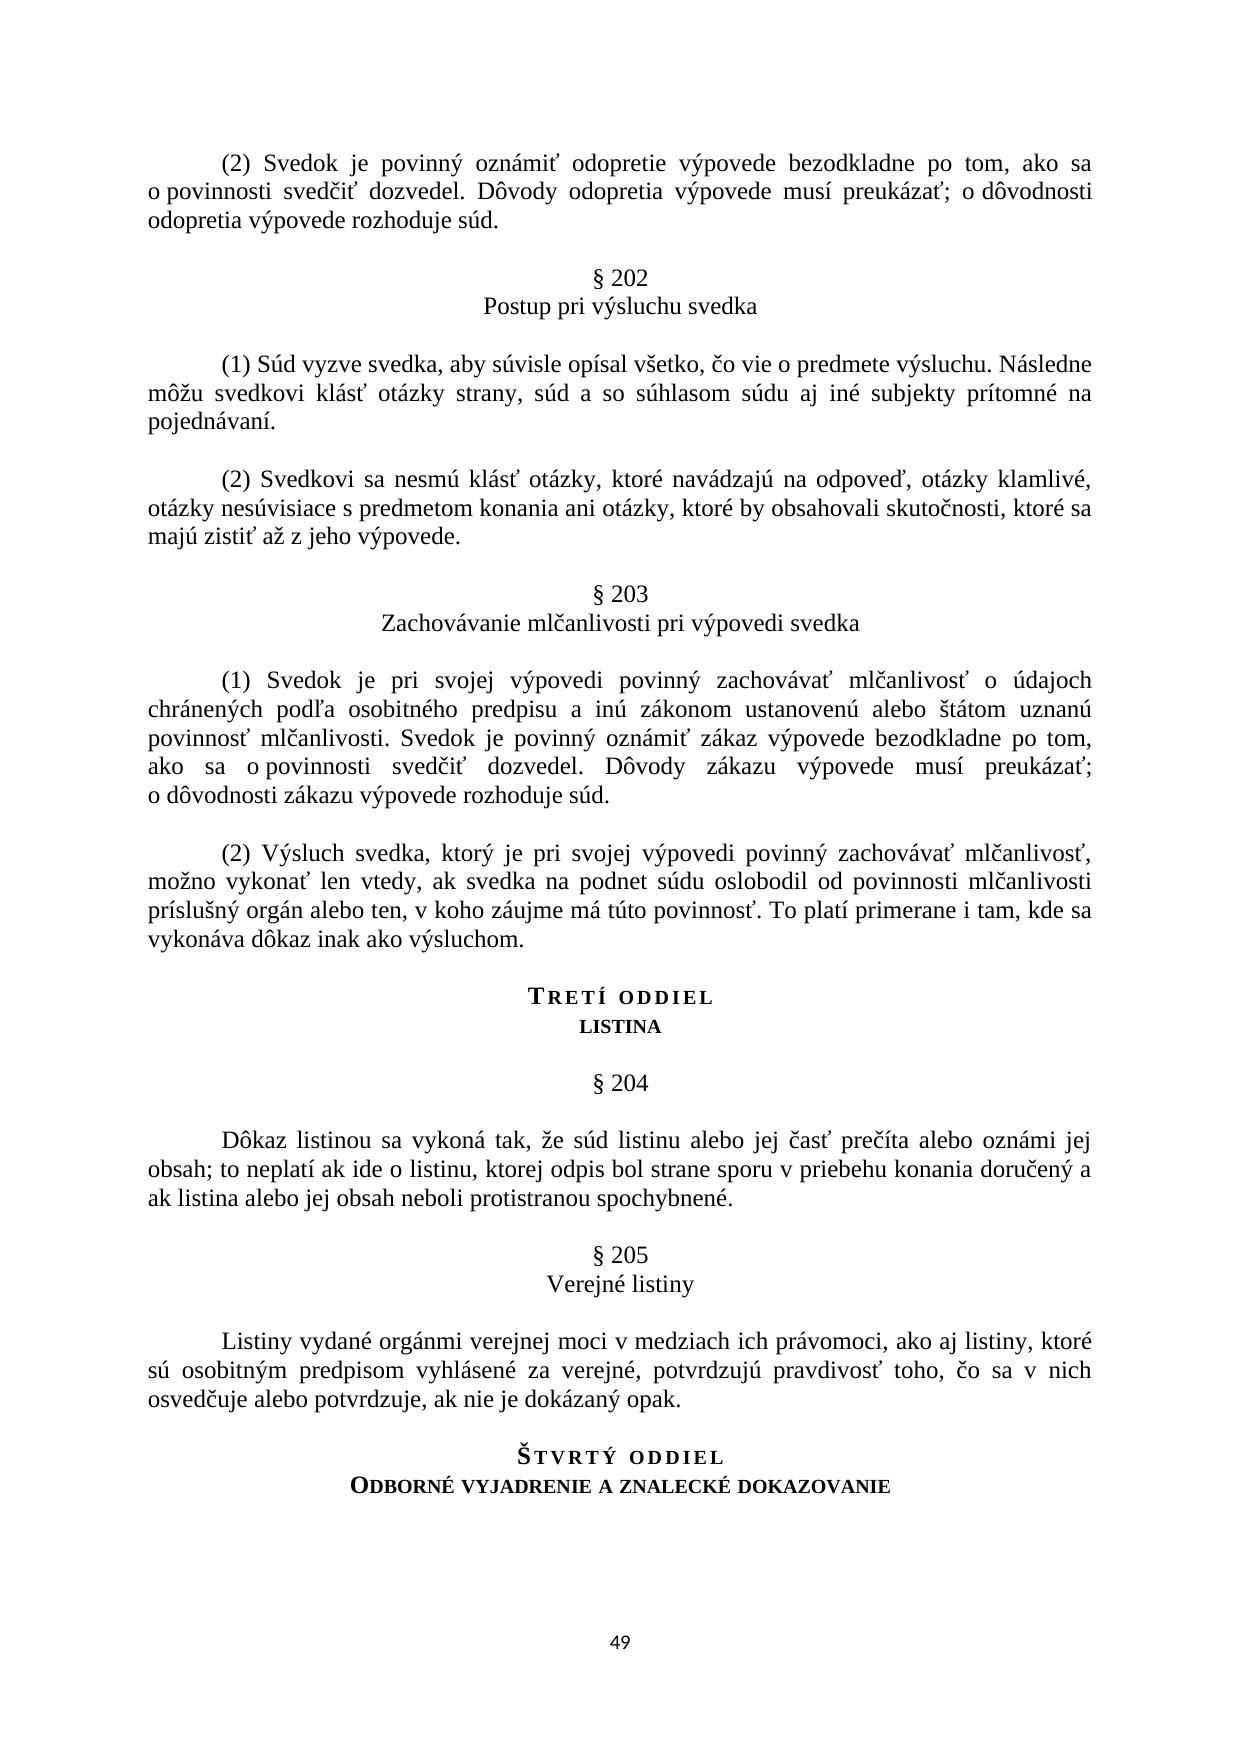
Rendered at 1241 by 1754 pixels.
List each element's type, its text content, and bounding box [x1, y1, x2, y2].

text Listiny vydané orgánmi verejnej moci v medziach ich právomoci, ako aj listiny, ktoré sú osobitným predpisom vyhlásené za verejné, potvrdzujú pravdivosť toho, čo sa v nich osvedčuje alebo potvrdzuje, ak nie je dokázaný opak. [148, 1326, 1093, 1413]
text § 202 [148, 263, 1093, 291]
text § 203 [148, 579, 1093, 608]
text § 204 [148, 1068, 1093, 1096]
text Dôkaz listinou sa vykoná tak, že súd listinu alebo jej časť prečíta alebo oznámi jej obsah; to neplatí ak ide o listinu, ktorej odpis bol strane sporu v priebehu konania doručený a ak listina alebo jej obsah neboli protistranou spochybnené. [148, 1125, 1093, 1211]
text (2) Svedok je povinný oznámiť odopretie výpovede bezodkladne po tom, ako sa o povinnosti svedčiť dozvedel. Dôvody odopretia výpovede musí preukázať; o dôvodnosti odopretia výpovede rozhoduje súd. [148, 148, 1093, 234]
text Tretí oddiel [148, 981, 1093, 1010]
text Postup pri výsluchu svedka [148, 291, 1093, 320]
text Odborné vyjadrenie a znalecké dokazovanie [148, 1470, 1093, 1499]
text (2) Svedkovi sa nesmú klásť otázky, ktoré navádzajú na odpoveď, otázky klamlivé, otázky nesúvisiace s predmetom konania ani otázky, ktoré by obsahovali skutočnosti, ktoré sa majú zistiť až z jeho výpovede. [148, 464, 1093, 550]
text (1) Svedok je pri svojej výpovedi povinný zachovávať mlčanlivosť o údajoch chránených podľa osobitného predpisu a inú zákonom ustanovenú alebo štátom uznanú povinnosť mlčanlivosti. Svedok je povinný oznámiť zákaz výpovede bezodkladne po tom, ako sa o povinnosti svedčiť dozvedel. Dôvody zákazu výpovede musí preukázať; o dôvodnosti zákazu výpovede rozhoduje súd. [148, 665, 1093, 809]
text Štvrtý oddiel [148, 1441, 1093, 1470]
text Zachovávanie mlčanlivosti pri výpovedi svedka [148, 608, 1093, 636]
text listina [148, 1010, 1093, 1039]
text Verejné listiny [148, 1269, 1093, 1298]
text (1) Súd vyzve svedka, aby súvisle opísal všetko, čo vie o predmete výsluchu. Následne môžu svedkovi klásť otázky strany, súd a so súhlasom súdu aj iné subjekty prítomné na pojednávaní. [148, 349, 1093, 435]
text (2) Výsluch svedka, ktorý je pri svojej výpovedi povinný zachovávať mlčanlivosť, možno vykonať len vtedy, ak svedka na podnet súdu oslobodil od povinnosti mlčanlivosti príslušný orgán alebo ten, v koho záujme má túto povinnosť. To platí primerane i tam, kde sa vykonáva dôkaz inak ako výsluchom. [148, 838, 1093, 953]
text § 205 [148, 1240, 1093, 1269]
